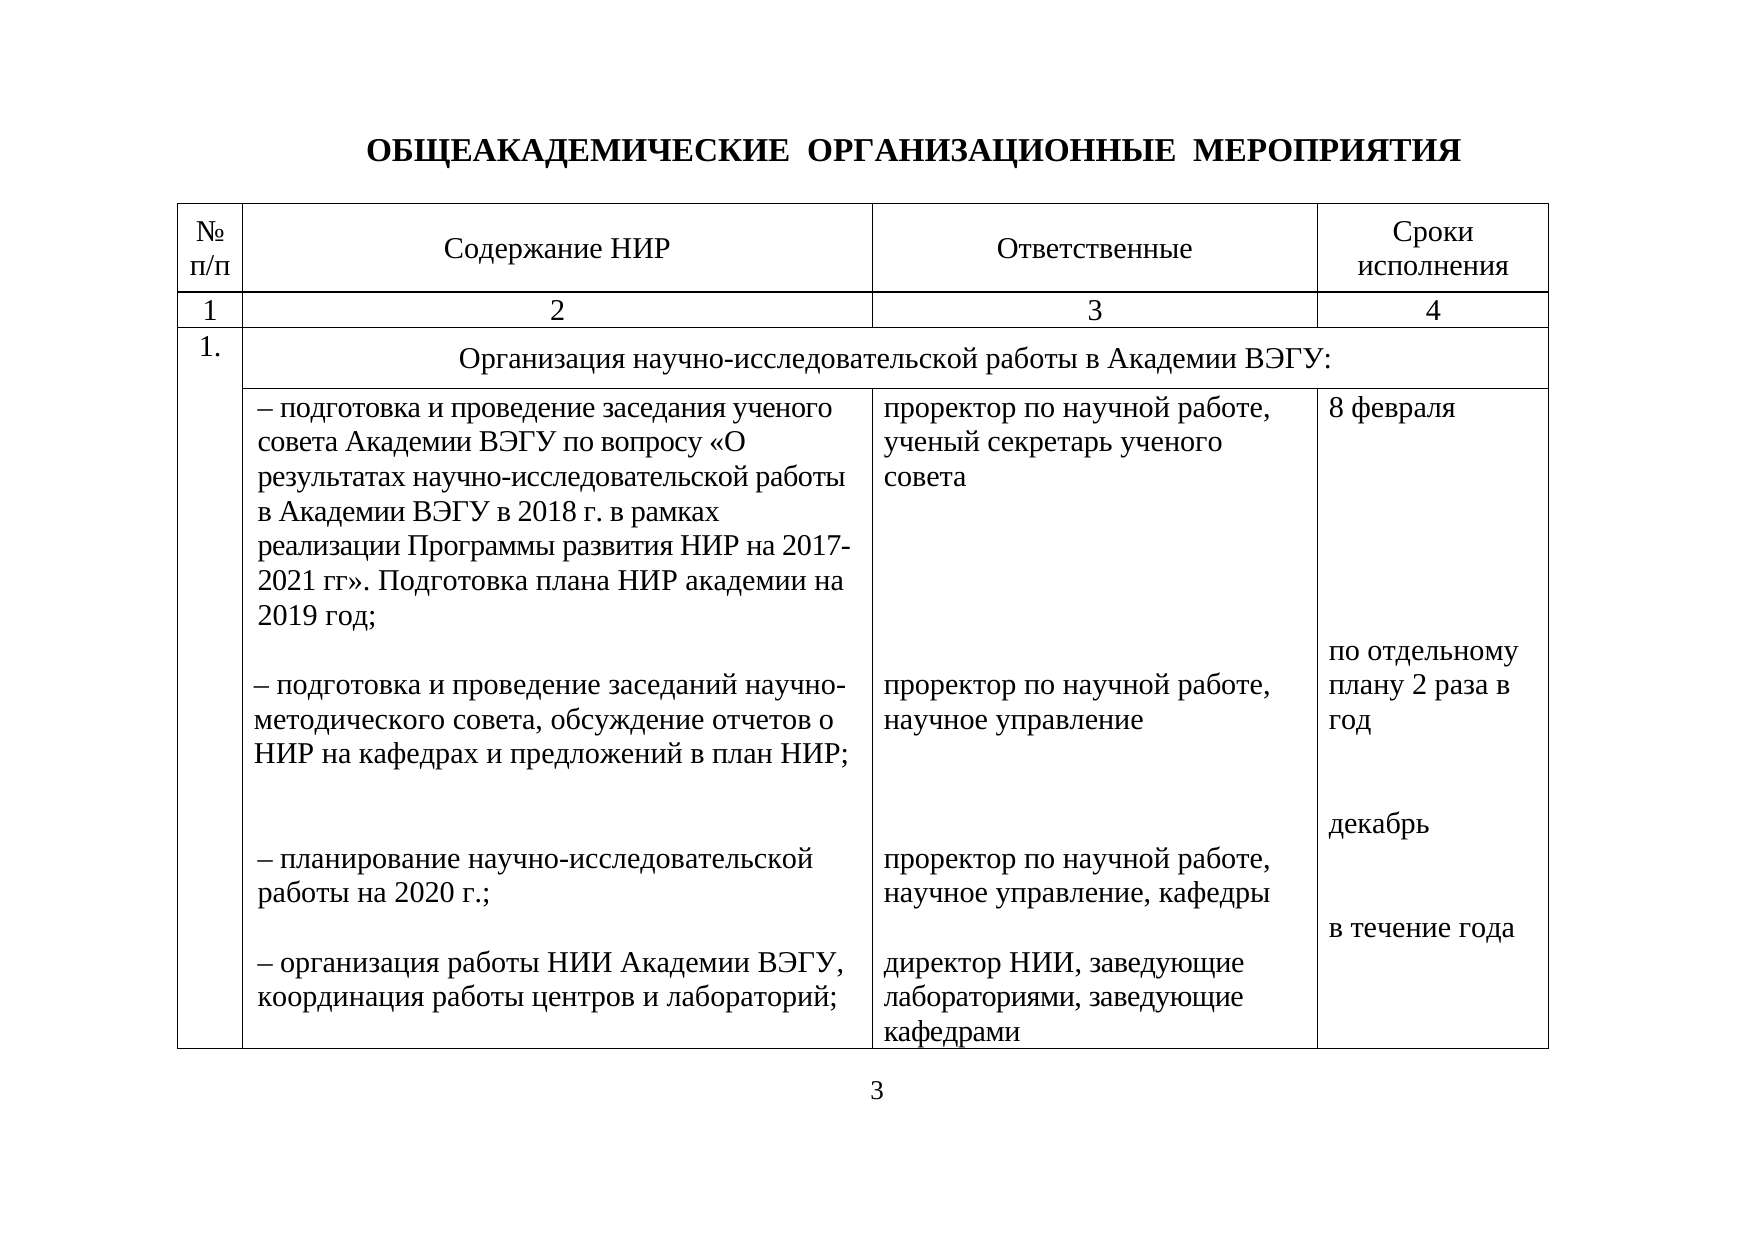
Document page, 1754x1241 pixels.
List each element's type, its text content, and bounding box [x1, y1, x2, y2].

table_cell 1. [178, 328, 242, 1048]
table_cell 1 [178, 293, 242, 327]
table_cell 3 [873, 293, 1317, 327]
table_header № п/п [178, 204, 242, 291]
table_cell – подготовка и проведение заседания ученого совета Академии ВЭГУ по вопросу «О результатах научно-исследовательской работы в Академии ВЭГУ в 2018 г. в рамках реализации Программы развития НИР на 2017-2021 гг». Подготовка плана НИР академии на 2019 год; – подготовка и проведение заседаний научно-методического совета, обсуждение отчетов о НИР на кафедрах и предложений в план НИР; – планирование научно-исследовательской работы на 2020 г.; – организация работы НИИ Академии ВЭГУ, координация работы центров и лабораторий; [243, 389, 872, 1048]
table_cell Организация научно-исследовательской работы в Академии ВЭГУ: [243, 328, 1548, 388]
table_cell 4 [1318, 293, 1548, 327]
table_header Ответственные [873, 204, 1317, 291]
table_header Сроки исполнения [1318, 204, 1548, 291]
table_cell проректор по научной работе, ученый секретарь ученого совета проректор по научной работе, научное управление проректор по научной работе, научное управление, кафедры директор НИИ, заведующие лабораториями, заведующие кафедрами [873, 389, 1317, 1048]
table_cell 8 февраля по отдельному плану 2 раза в год декабрь в течение года [1318, 389, 1548, 1048]
text ОБЩЕАКАДЕМИЧЕСКИЕ ОРГАНИЗАЦИОННЫЕ МЕРОПРИЯТИЯ [177, 130, 1577, 168]
table_cell 2 [243, 293, 872, 327]
table_header Содержание НИР [243, 204, 872, 291]
